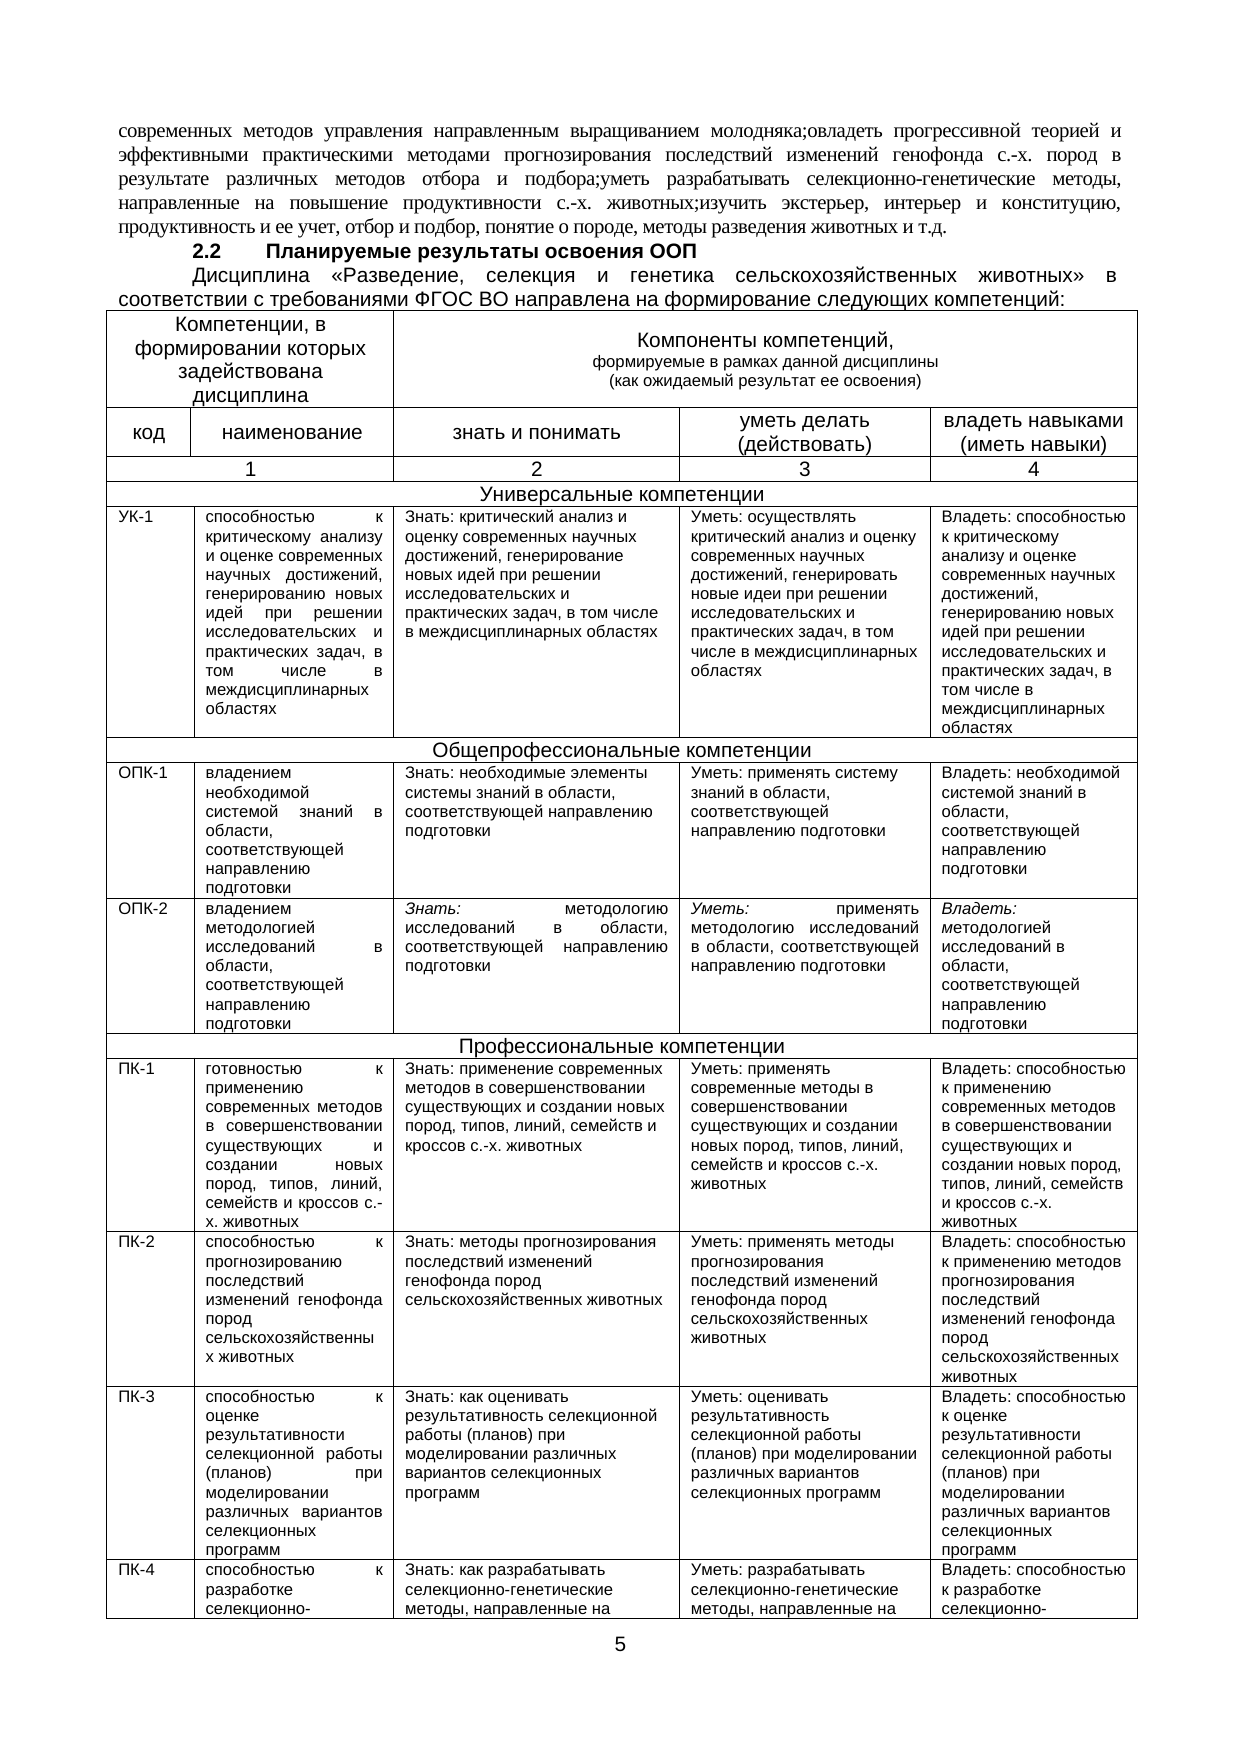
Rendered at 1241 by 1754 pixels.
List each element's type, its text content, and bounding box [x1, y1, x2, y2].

table_cell Знать: методологию исследований в области, соответствующей направлению подготовки [394, 899, 679, 1033]
table_cell Владеть: методологией исследований в области, соответствующей направлению подготовки [931, 899, 1137, 1033]
table_cell способностью к оценке результативности селекционной работы (планов) при моделировании различных вариантов селекционных программ [195, 1387, 393, 1559]
table_cell владением необходимой системой знаний в области, соответствующей направлению подготовки [195, 763, 393, 897]
table_cell ПК-2 [107, 1232, 194, 1386]
table_cell Уметь: оценивать результативность селекционной работы (планов) при моделировании различных вариантов селекционных программ [680, 1387, 930, 1559]
table_cell Уметь: применять современные методы в совершенствовании существующих и создании новых пород, типов, линий, семейств и кроссов с.-х. животных [680, 1059, 930, 1231]
table_cell ПК-1 [107, 1059, 194, 1231]
table_cell [680, 457, 930, 481]
table_cell Владеть: способностью к применению методов прогнозирования последствий изменений генофонда пород сельскохозяйственных животных [931, 1232, 1137, 1386]
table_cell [680, 1560, 930, 1618]
table_cell Знать: методы прогнозирования последствий изменений генофонда пород сельскохозяйственных животных [394, 1232, 679, 1386]
table_cell [107, 457, 393, 481]
table_cell Владеть: способностью к критическому анализу и оценке современных научных достижений, генерированию новых идей при решении исследовательских и практических задач, в том числе в междисциплинарных областях [931, 507, 1137, 737]
table_cell [107, 408, 190, 456]
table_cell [394, 1560, 679, 1618]
table_cell способностью к критическому анализу и оценке современных научных достижений, генерированию новых идей при решении исследовательских и практических задач, в том числе в междисциплинарных областях [195, 507, 393, 737]
table_cell Владеть: способностью к оценке результативности селекционной работы (планов) при моделировании различных вариантов селекционных программ [931, 1387, 1137, 1559]
table_cell УК-1 [107, 507, 194, 737]
table_cell Уметь: применять методы прогнозирования последствий изменений генофонда пород сельскохозяйственных животных [680, 1232, 930, 1386]
table_cell готовностью к применению современных методов в совершенствовании существующих и создании новых пород, типов, линий, семейств и кроссов с.-х. животных [195, 1059, 393, 1231]
table_cell Владеть: необходимой системой знаний в области, соответствующей направлению подготовки [931, 763, 1137, 897]
table_cell ОПК-2 [107, 899, 194, 1033]
table_cell способностью к прогнозированию последствий изменений генофонда пород сельскохозяйственных животных [195, 1232, 393, 1386]
table_cell [394, 457, 679, 481]
table_cell Уметь: применять методологию исследований в области, соответствующей направлению подготовки [680, 899, 930, 1033]
table_cell Владеть: способностью к применению современных методов в совершенствовании существующих и создании новых пород, типов, линий, семейств и кроссов с.-х. животных [931, 1059, 1137, 1231]
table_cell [931, 1560, 1137, 1618]
table_cell ПК-4 [107, 1560, 194, 1618]
list Планируемые результаты освоения ООП [118, 238, 1122, 262]
table_header [107, 311, 393, 407]
table_cell Знать: критический анализ и оценку современных научных достижений, генерирование новых идей при решении исследовательских и практических задач, в том числе в междисциплинарных областях [394, 507, 679, 737]
table_header формируемые в рамках данной дисциплины (как ожидаемый результат ее освоения) [394, 311, 1137, 407]
table_cell [107, 482, 1137, 506]
text Дисциплина «Разведение, селекция и генетика сельскохозяйственных животных» в соответствии с требованиями ФГОС ВО направлена на формирование следующих компетенций: [118, 262, 1118, 310]
table_cell [107, 1034, 1137, 1058]
table_cell [931, 408, 1137, 456]
table_cell [680, 408, 930, 456]
table_cell ПК-3 [107, 1387, 194, 1559]
table_cell [107, 738, 1137, 762]
table_cell [394, 408, 679, 456]
table_cell ОПК-1 [107, 763, 194, 897]
table_cell [931, 457, 1137, 481]
table_cell Уметь: осуществлять критический анализ и оценку современных научных достижений, генерировать новые идеи при решении исследовательских и практических задач, в том числе в междисциплинарных областях [680, 507, 930, 737]
table_cell Знать: применение современных методов в совершенствовании существующих и создании новых пород, типов, линий, семейств и кроссов с.-х. животных [394, 1059, 679, 1231]
text Задачи: [118, 118, 1122, 238]
table_cell [191, 408, 393, 456]
table_cell Знать: как оценивать результативность селекционной работы (планов) при моделировании различных вариантов селекционных программ [394, 1387, 679, 1559]
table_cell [195, 1560, 393, 1618]
table_cell владением методологией исследований в области, соответствующей направлению подготовки [195, 899, 393, 1033]
table_cell Уметь: применять систему знаний в области, соответствующей направлению подготовки [680, 763, 930, 897]
table_cell Знать: необходимые элементы системы знаний в области, соответствующей направлению подготовки [394, 763, 679, 897]
